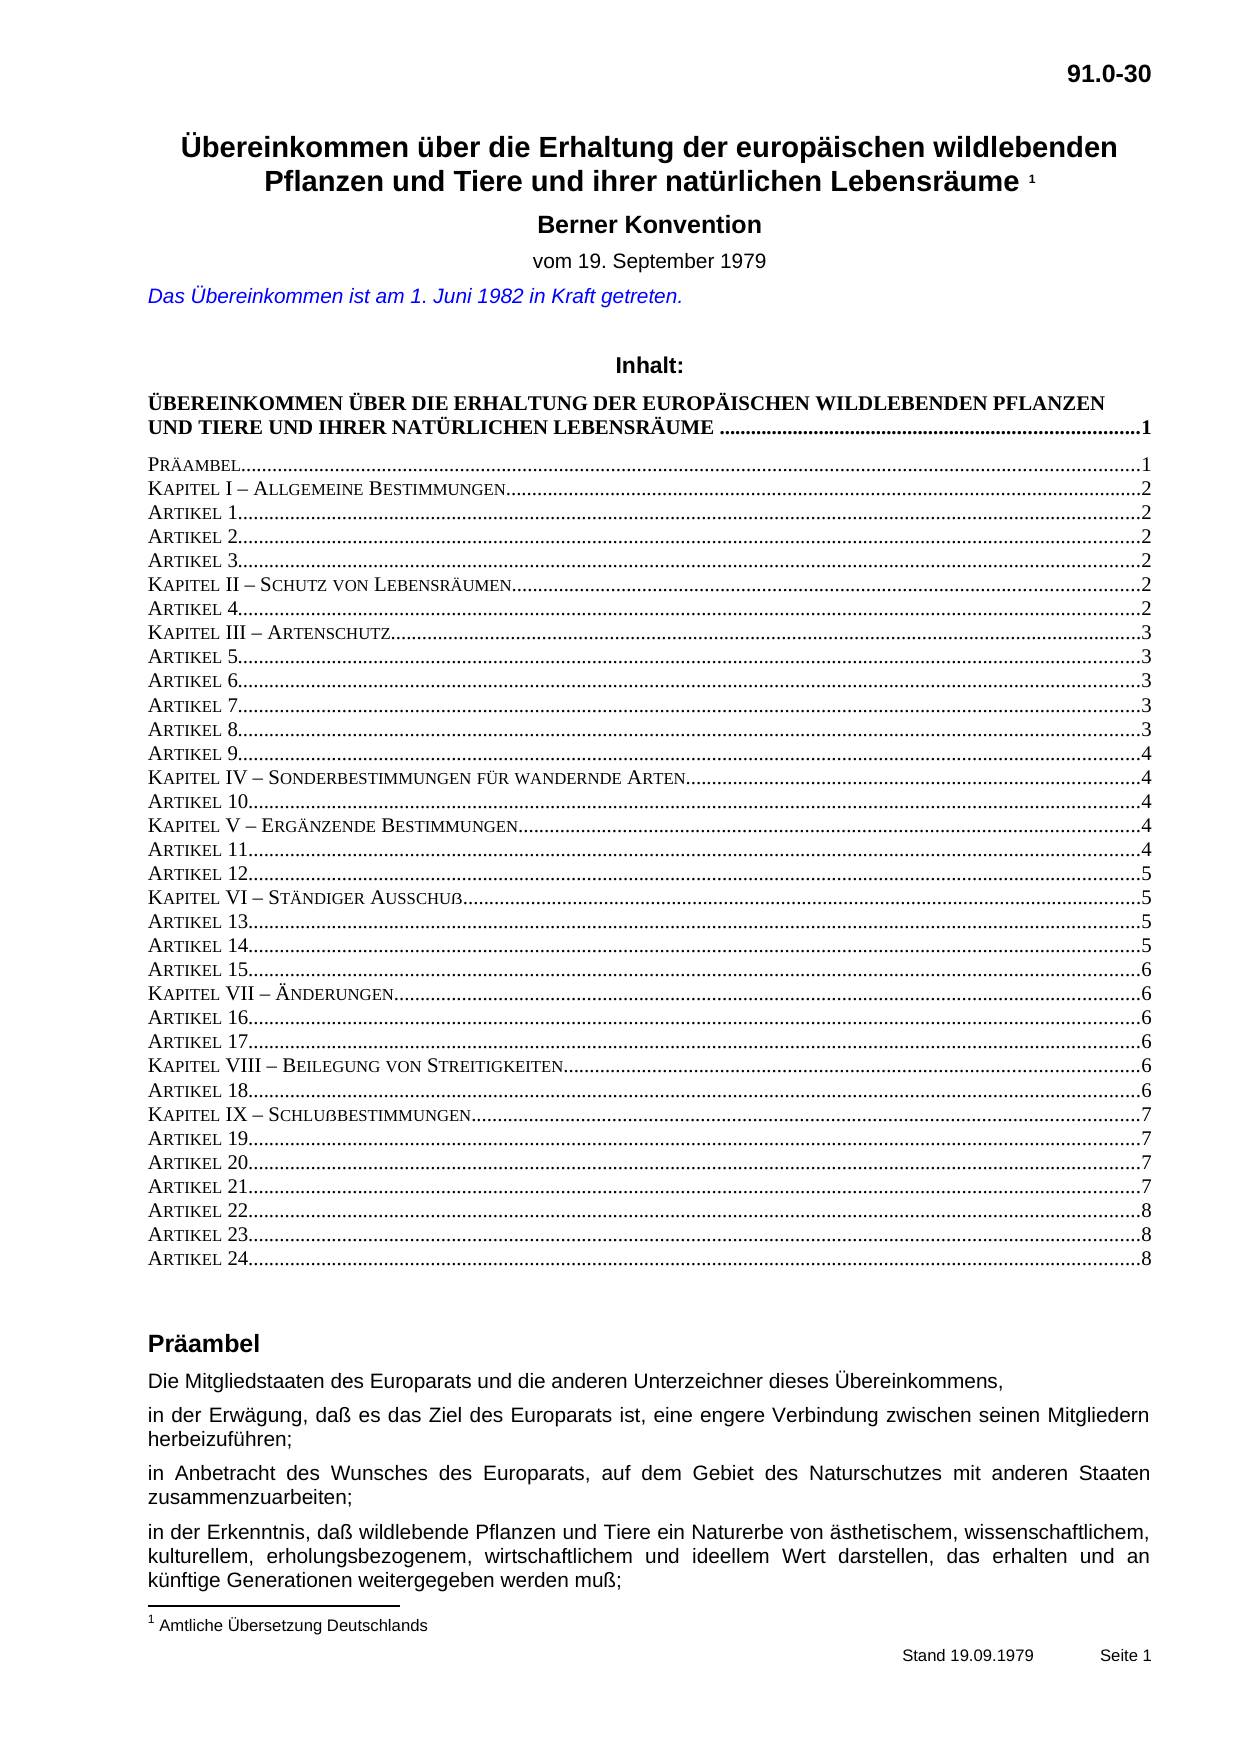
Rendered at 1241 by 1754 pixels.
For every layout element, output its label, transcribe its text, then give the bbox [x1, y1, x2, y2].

text Die Mitgliedstaaten des Europarats und die anderen Unterzeichner dieses Übereinkommens, [148, 1368, 1152, 1392]
text Artikel 10 4 [148, 789, 1152, 813]
text Artikel 2 2 [148, 524, 1152, 548]
text in der Erkenntnis, daß wildlebende Pflanzen und Tiere ein Naturerbe von ästhetischem, wissenschaftlichem, kulturellem, erholungsbezogenem, wirtschaftlichem und ideellem Wert darstellen, das erhalten und an künftige Generationen weitergegeben werden muß; [148, 1519, 1152, 1591]
text Artikel 5 3 [148, 644, 1152, 668]
text Das Übereinkommen ist am 1. Juni 1982 in Kraft getreten. [148, 284, 1152, 308]
text Berner Konvention [148, 210, 1152, 239]
subtitle Übereinkommen über die Erhaltung der europäischen wildlebenden Pflanzen und Tiere und ihrer natürlichen Lebensräume [148, 131, 1152, 198]
text Kapitel IV – Sonderbestimmungen für wandernde Arten 4 [148, 765, 1152, 789]
subtitle Präambel [148, 1329, 1152, 1358]
text Artikel 1 2 [148, 500, 1152, 524]
text Artikel 19 7 [148, 1126, 1152, 1150]
text Artikel 16 6 [148, 1005, 1152, 1029]
text Kapitel I – Allgemeine Bestimmungen 2 [148, 476, 1152, 500]
text Übereinkommen über die Erhaltung der europäischen wildlebenden Pflanzen und Tiere und ihrer natürlichen Lebensräume 1 [148, 391, 1152, 439]
text Kapitel III – Artenschutz 3 [148, 620, 1152, 644]
text Artikel 24 8 [148, 1246, 1152, 1270]
text Artikel 13 5 [148, 909, 1152, 933]
text Artikel 9 4 [148, 741, 1152, 765]
text Kapitel VIII – Beilegung von Streitigkeiten 6 [148, 1053, 1152, 1077]
text Artikel 8 3 [148, 717, 1152, 741]
text Artikel 3 2 [148, 548, 1152, 572]
text Artikel 11 4 [148, 837, 1152, 861]
text Artikel 12 5 [148, 861, 1152, 885]
text Artikel 4 2 [148, 596, 1152, 620]
text Kapitel V – Ergänzende Bestimmungen 4 [148, 813, 1152, 837]
text in Anbetracht des Wunsches des Europarats, auf dem Gebiet des Naturschutzes mit anderen Staaten zusammenzuarbeiten; [148, 1461, 1152, 1509]
text Artikel 7 3 [148, 692, 1152, 717]
text Artikel 18 6 [148, 1077, 1152, 1102]
text Artikel 6 3 [148, 668, 1152, 692]
text Artikel 22 8 [148, 1198, 1152, 1222]
text vom 19. September 1979 [148, 249, 1152, 273]
text Inhalt: [148, 352, 1152, 379]
text Artikel 21 7 [148, 1174, 1152, 1198]
text Artikel 23 8 [148, 1222, 1152, 1246]
text Artikel 17 6 [148, 1029, 1152, 1053]
text Artikel 14 5 [148, 933, 1152, 957]
text Artikel 15 6 [148, 957, 1152, 981]
text in der Erwägung, daß es das Ziel des Europarats ist, eine engere Verbindung zwischen seinen Mitgliedern herbeizuführen; [148, 1403, 1152, 1451]
text Präambel 1 [148, 452, 1152, 476]
text Kapitel VII – Änderungen 6 [148, 981, 1152, 1005]
text Kapitel VI – Ständiger Ausschuß 5 [148, 885, 1152, 909]
text Artikel 20 7 [148, 1150, 1152, 1174]
text Kapitel IX – Schlußbestimmungen 7 [148, 1102, 1152, 1126]
text Kapitel II – Schutz von Lebensräumen 2 [148, 572, 1152, 596]
